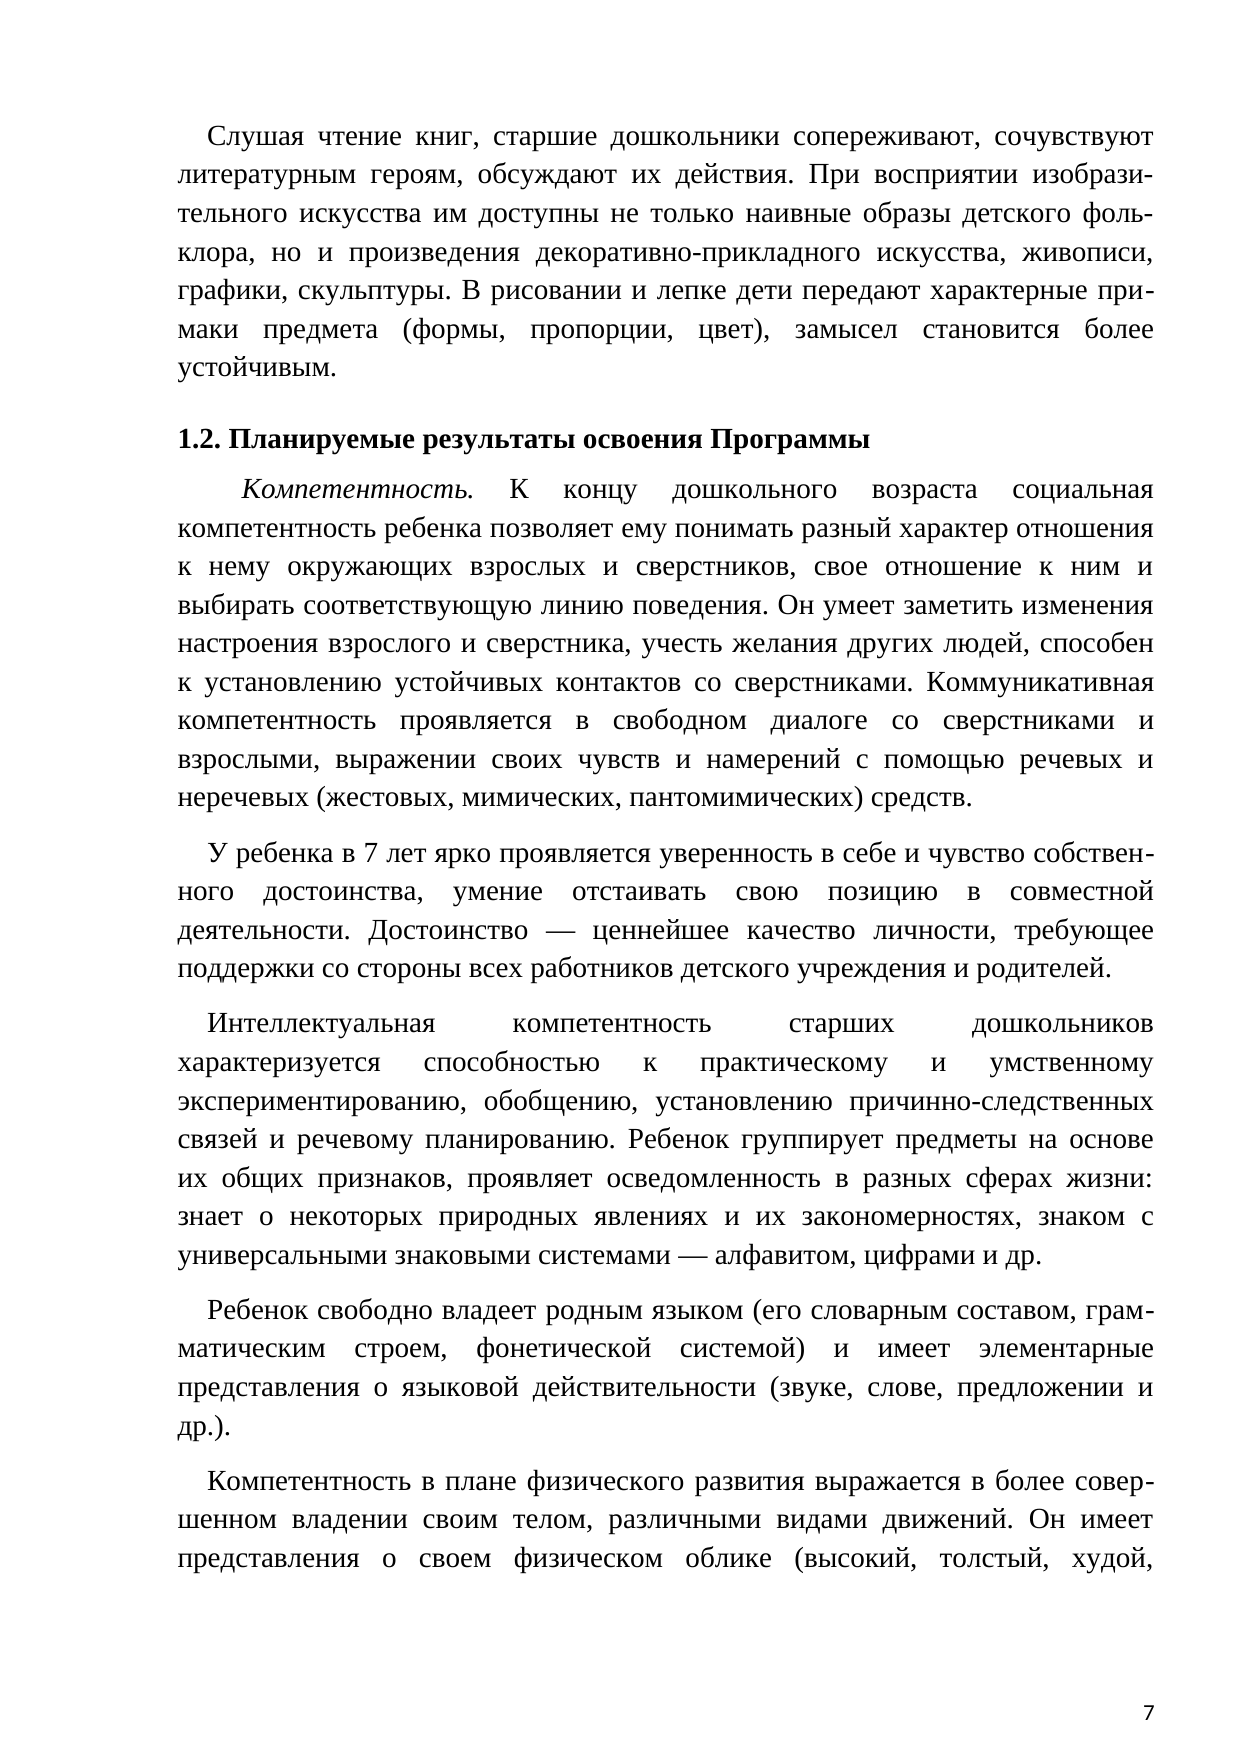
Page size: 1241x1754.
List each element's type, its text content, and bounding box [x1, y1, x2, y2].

text 1.2. Планируемые результаты освоения Программы [177, 421, 894, 455]
text Интеллектуальная компетентность старших дошкольников характеризуется способностью к практическому и умственному экспериментированию, обобщению, установлению причинно-следственных связей и речевому планированию. Ребенок группирует предметы на основе их общих признаков, проявляет осведомленность в разных сферах жизни: знает о некоторых природных явлениях и их закономерностях, знаком с универсальными знаковыми системами — алфавитом, цифрами и др. [177, 1006, 1154, 1270]
text Ребенок свободно владеет родным языком (его словарным составом, грамматическим строем, фонетической системой) и имеет элементарные представления о языковой действительности (звуке, слове, предложении и др.). [177, 1292, 1154, 1441]
text У ребенка в 7 лет ярко проявляется уверенность в себе и чувство собственного достоинства, умение отстаивать свою позицию в совместной деятельности. Достоинство — ценнейшее качество личности, требующее поддержки со стороны всех работников детского учреждения и родителей. [177, 835, 1154, 984]
text Слушая чтение книг, старшие дошкольники сопереживают, сочувствуют литературным героям, обсуждают их действия. При восприятии изобрази-тельного искусства им доступны не только наивные образы детского фоль-клора, но и произведения декоративно-прикладного искусства, живописи, графики, скульптуры. В рисовании и лепке дети передают характерные примаки предмета (формы, пропорции, цвет), замысел становится более устойчивым. [177, 118, 1154, 383]
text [177, 1463, 1154, 1573]
text Компетентность. К концу дошкольного возраста социальная компетентность ребенка позволяет ему понимать разный характер отношения к нему окружающих взрослых и сверстников, свое отношение к ним и выбирать соответствующую линию поведения. Он умеет заметить изменения настроения взрослого и сверстника, учесть желания других людей, способен к установлению устойчивых контактов со сверстниками. Коммуникативная компетентность проявляется в свободном диалоге со сверстниками и взрослыми, выражении своих чувств и намерений с помощью речевых и неречевых (жестовых, мимических, пантомимических) средств. [177, 471, 1154, 813]
